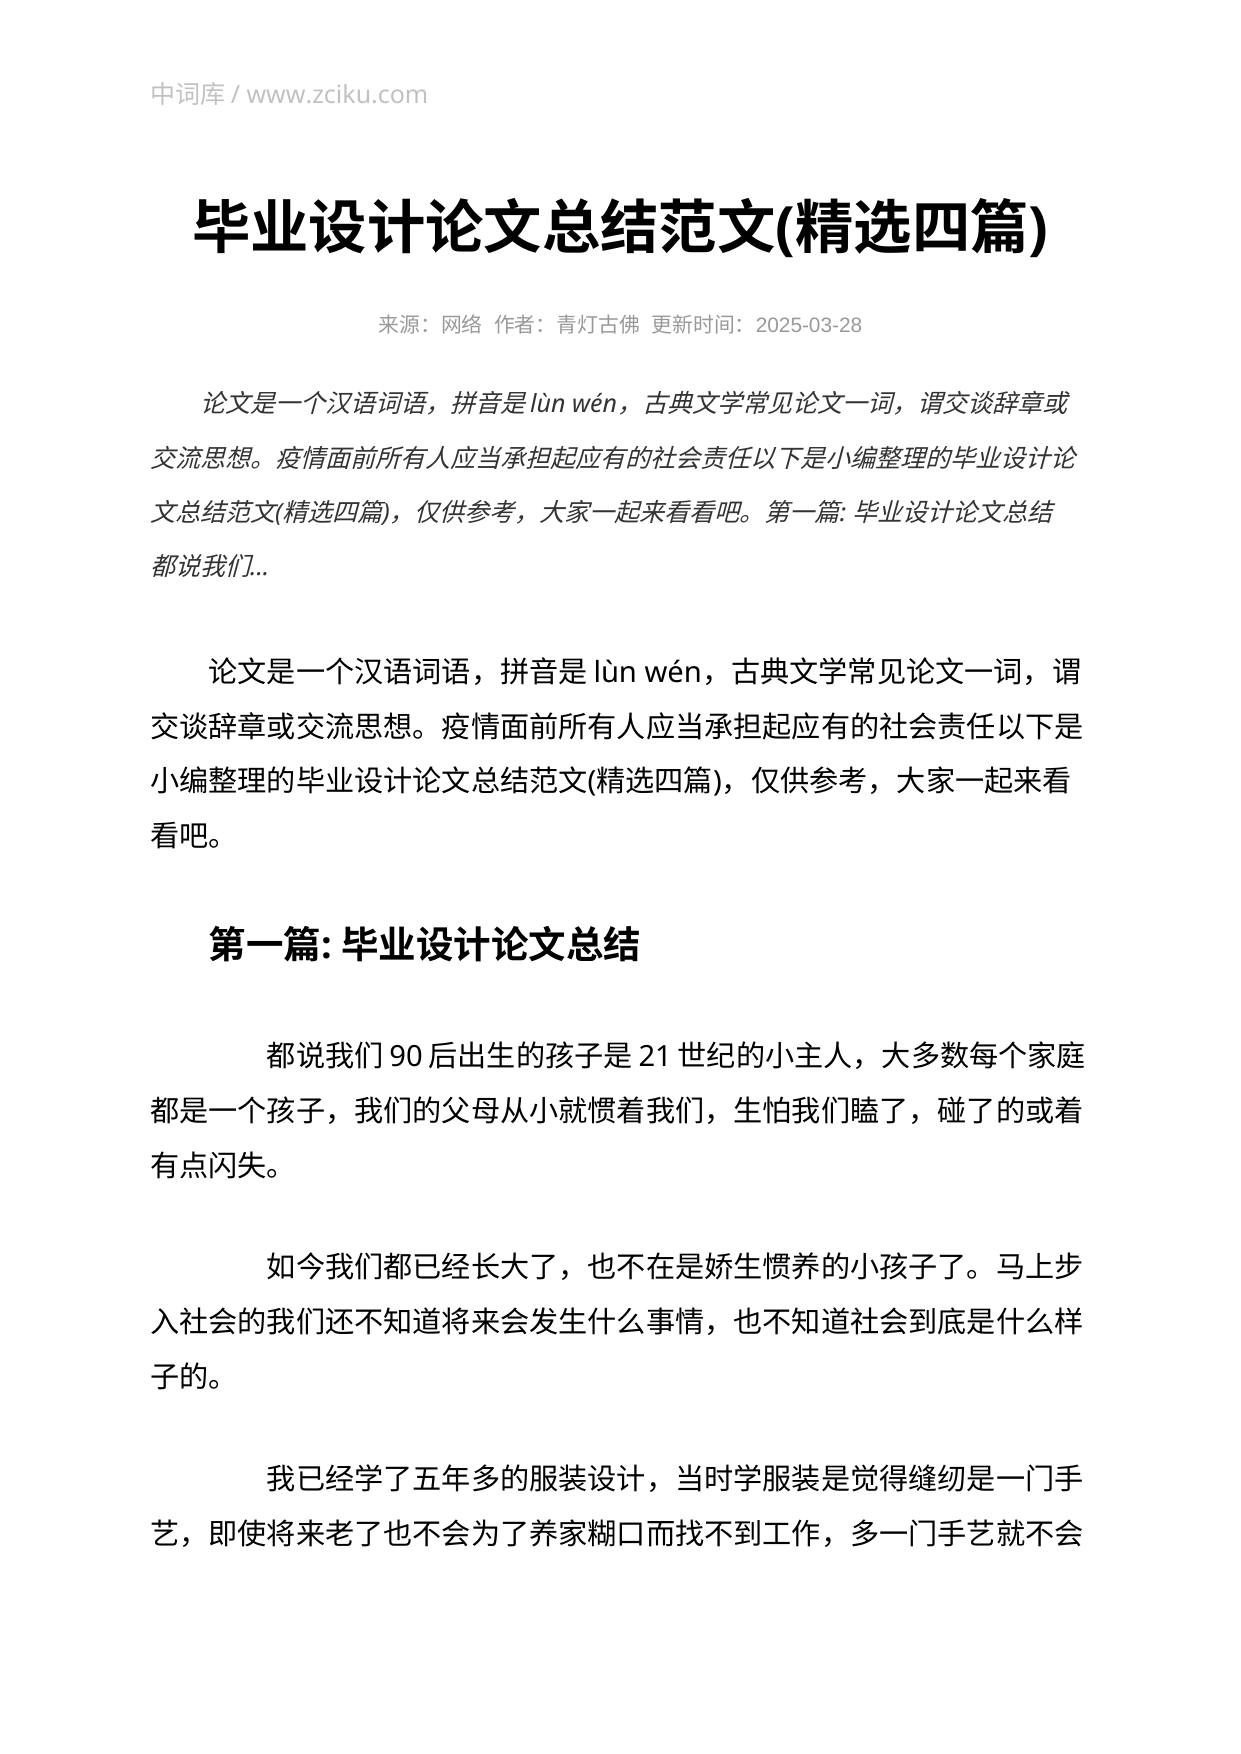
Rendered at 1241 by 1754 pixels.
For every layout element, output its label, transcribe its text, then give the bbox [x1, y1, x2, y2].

text 如今我们都已经长大了，也不在是娇生惯养的小孩子了。马上步入社会的我们还不知道将来会发生什么事情，也不知道社会到底是什么样子的。 [150, 1244, 1090, 1396]
text 都说我们90后出生的孩子是21世纪的小主人，大多数每个家庭都是一个孩子，我们的父母从小就惯着我们，生怕我们瞌了，碰了的或着有点闪失。 [150, 1032, 1090, 1184]
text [150, 1456, 1090, 1553]
text 第一篇: 毕业设计论文总结 [150, 915, 1090, 969]
subtitle 毕业设计论文总结范文(精选四篇) [150, 181, 1090, 266]
text 论文是一个汉语词语，拼音是lùn wén，古典文学常见论文一词，谓交谈辞章或交流思想。疫情面前所有人应当承担起应有的社会责任以下是小编整理的毕业设计论文总结范文(精选四篇)，仅供参考，大家一起来看看吧。 [150, 648, 1090, 855]
text 论文是一个汉语词语，拼音是lùn wén，古典文学常见论文一词，谓交谈辞章或交流思想。疫情面前所有人应当承担起应有的社会责任以下是小编整理的毕业设计论文总结范文(精选四篇)，仅供参考，大家一起来看看吧。第一篇: 毕业设计论文总结 都说我们... [150, 384, 1090, 583]
text 来源：网络 作者：青灯古佛 更新时间：2025-03-28 [150, 313, 1090, 337]
